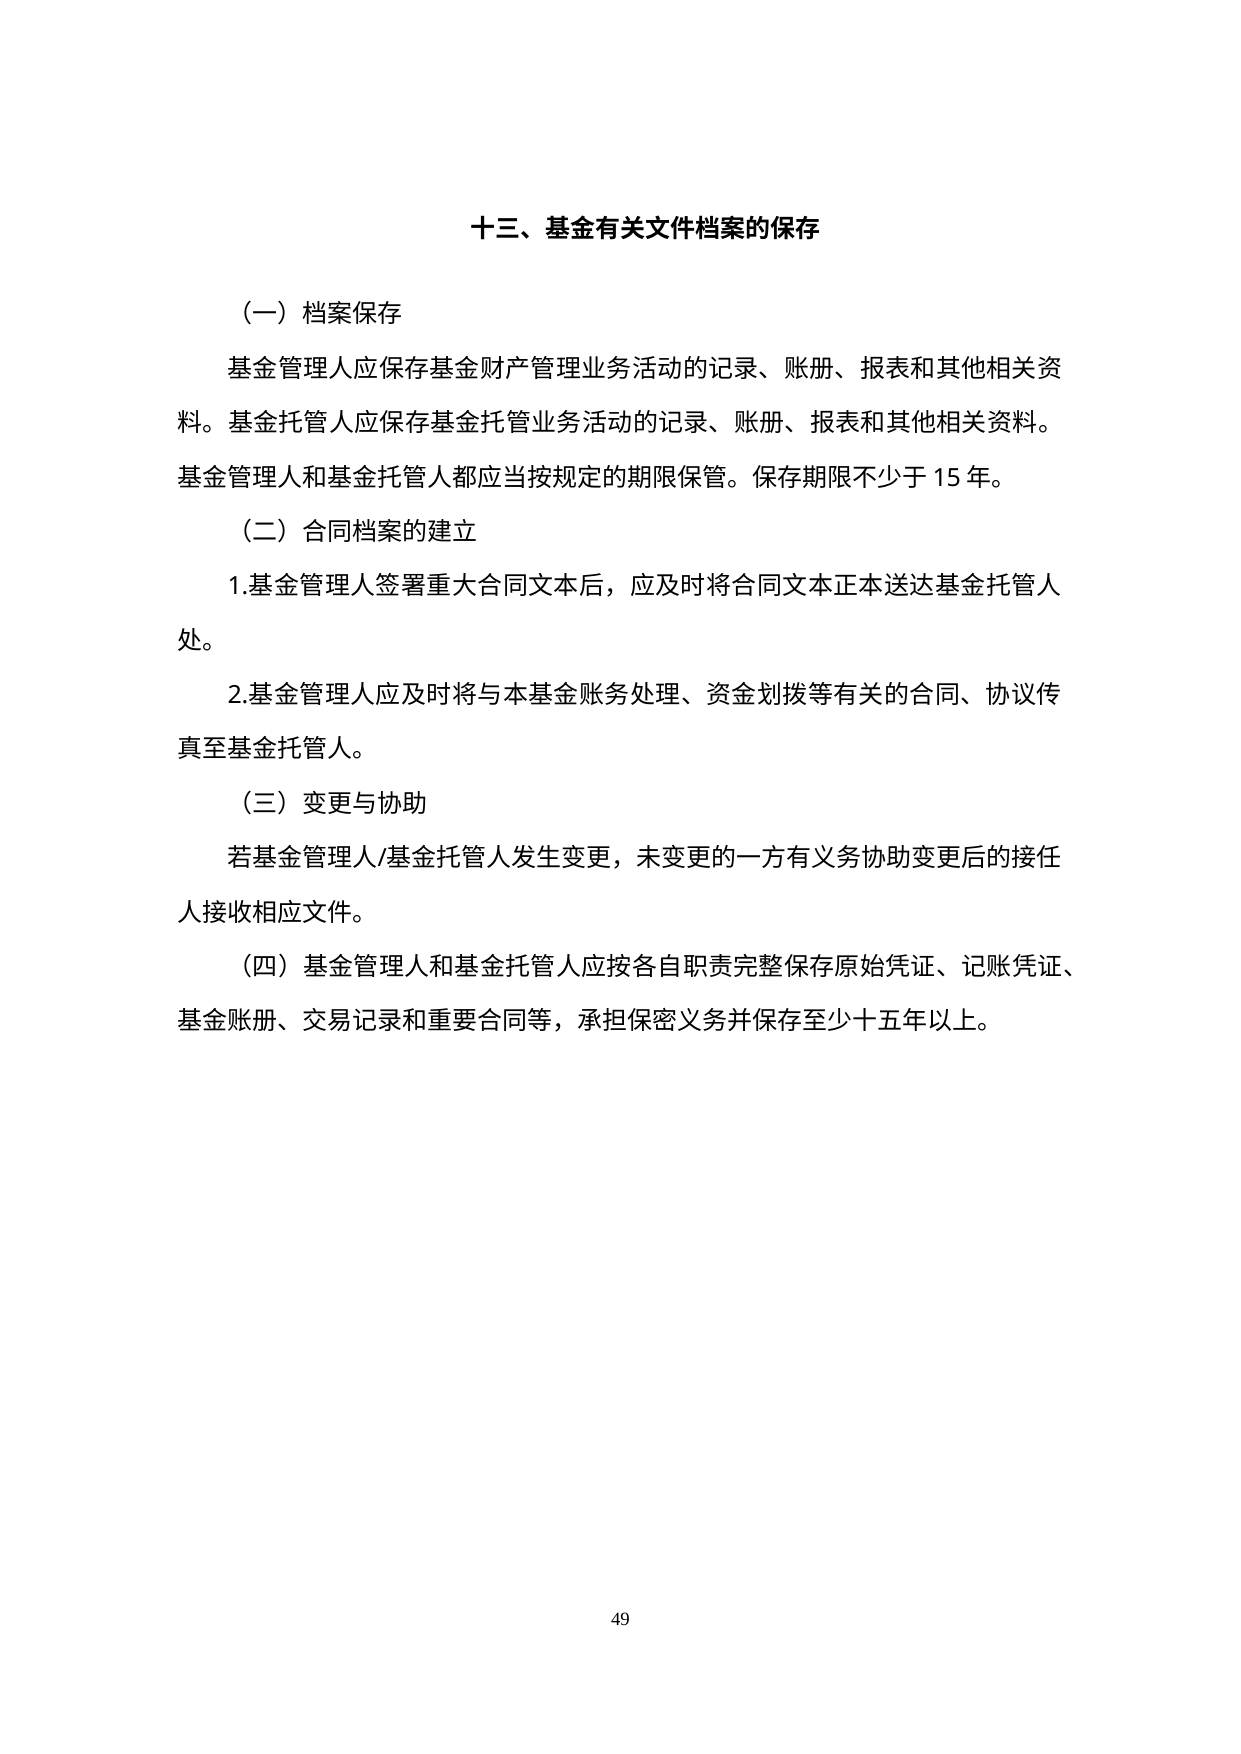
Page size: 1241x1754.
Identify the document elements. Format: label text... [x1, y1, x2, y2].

text （三）变更与协助 [177, 783, 1063, 819]
text （二）合同档案的建立 [177, 511, 1063, 548]
text 1.基金管理人签署重大合同文本后，应及时将合同文本正本送达基金托管人处。 [177, 566, 1063, 656]
text 若基金管理人/基金托管人发生变更，未变更的一方有义务协助变更后的接任人接收相应文件。 [177, 838, 1063, 928]
text （一）档案保存 [177, 294, 1063, 330]
text 2.基金管理人应及时将与本基金账务处理、资金划拨等有关的合同、协议传真至基金托管人。 [177, 674, 1063, 765]
text （四）基金管理人和基金托管人应按各自职责完整保存原始凭证、记账凭证、基金账册、交易记录和重要合同等，承担保密义务并保存至少十五年以上。 [177, 946, 1063, 1037]
text 基金管理人应保存基金财产管理业务活动的记录、账册、报表和其他相关资料。基金托管人应保存基金托管业务活动的记录、账册、报表和其他相关资料。基金管理人和基金托管人都应当按规定的期限保管。保存期限不少于15年。 [177, 348, 1063, 493]
subtitle 十三、基金有关文件档案的保存 [177, 194, 1063, 259]
